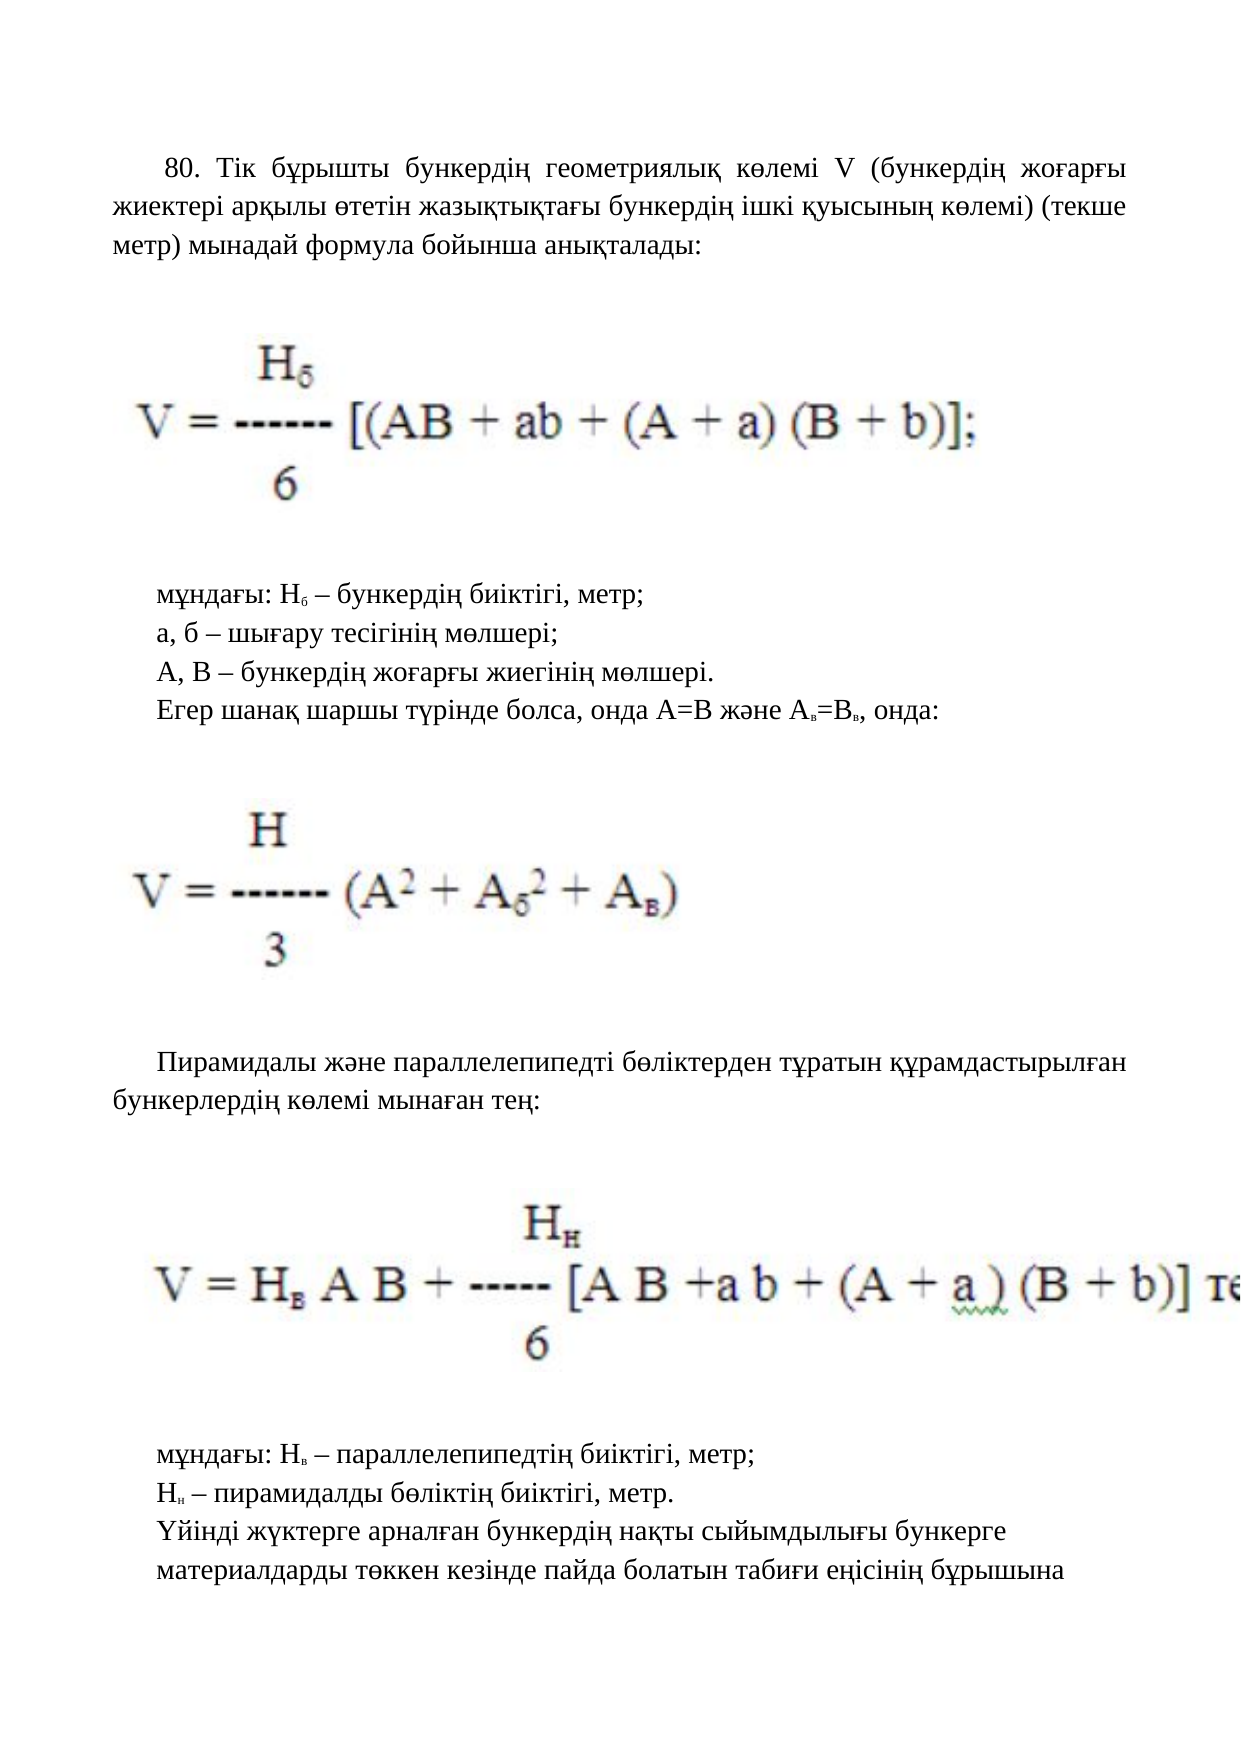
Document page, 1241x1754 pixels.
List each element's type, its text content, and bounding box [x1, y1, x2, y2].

text мұндағы: Нв – параллелепипедтің биіктігі, метр; [112, 1436, 1128, 1470]
text Нн – пирамидалды бөліктің биіктігі, метр. [112, 1475, 1128, 1508]
text А, В – бункердің жоғарғы жиегінің мөлшері. [112, 654, 1128, 687]
picture [112, 333, 988, 513]
text материалдарды төккен кезінде пайда болатын табиғи еңісінің бұрышына [112, 1552, 1128, 1585]
text Үйінді жүктерге арналған бункердің нақты сыйымдылығы бункерге [112, 1513, 1128, 1547]
picture [112, 798, 690, 980]
text 80. Тік бұрышты бункердің геометриялық көлемі V (бункердің жоғарғы жиектері арқылы өтетін жазықтықтағы бункердің ішкі қуысының көлемі) (текше метр) мынадай формула бойынша анықталады: [112, 150, 1128, 261]
picture [112, 1188, 1241, 1372]
text мұндағы: Нб – бункердің биіктігі, метр; [112, 577, 1128, 610]
text Егер шанақ шаршы түрінде болса, онда А=B және Aв=Вв, онда: [112, 692, 1128, 726]
text Пирамидалы және параллелепипедті бөліктерден тұратын құрамдастырылған бункерлердің көлемі мынаған тең: [112, 1044, 1128, 1116]
text а, б – шығару тесігінің мөлшері; [112, 615, 1128, 649]
